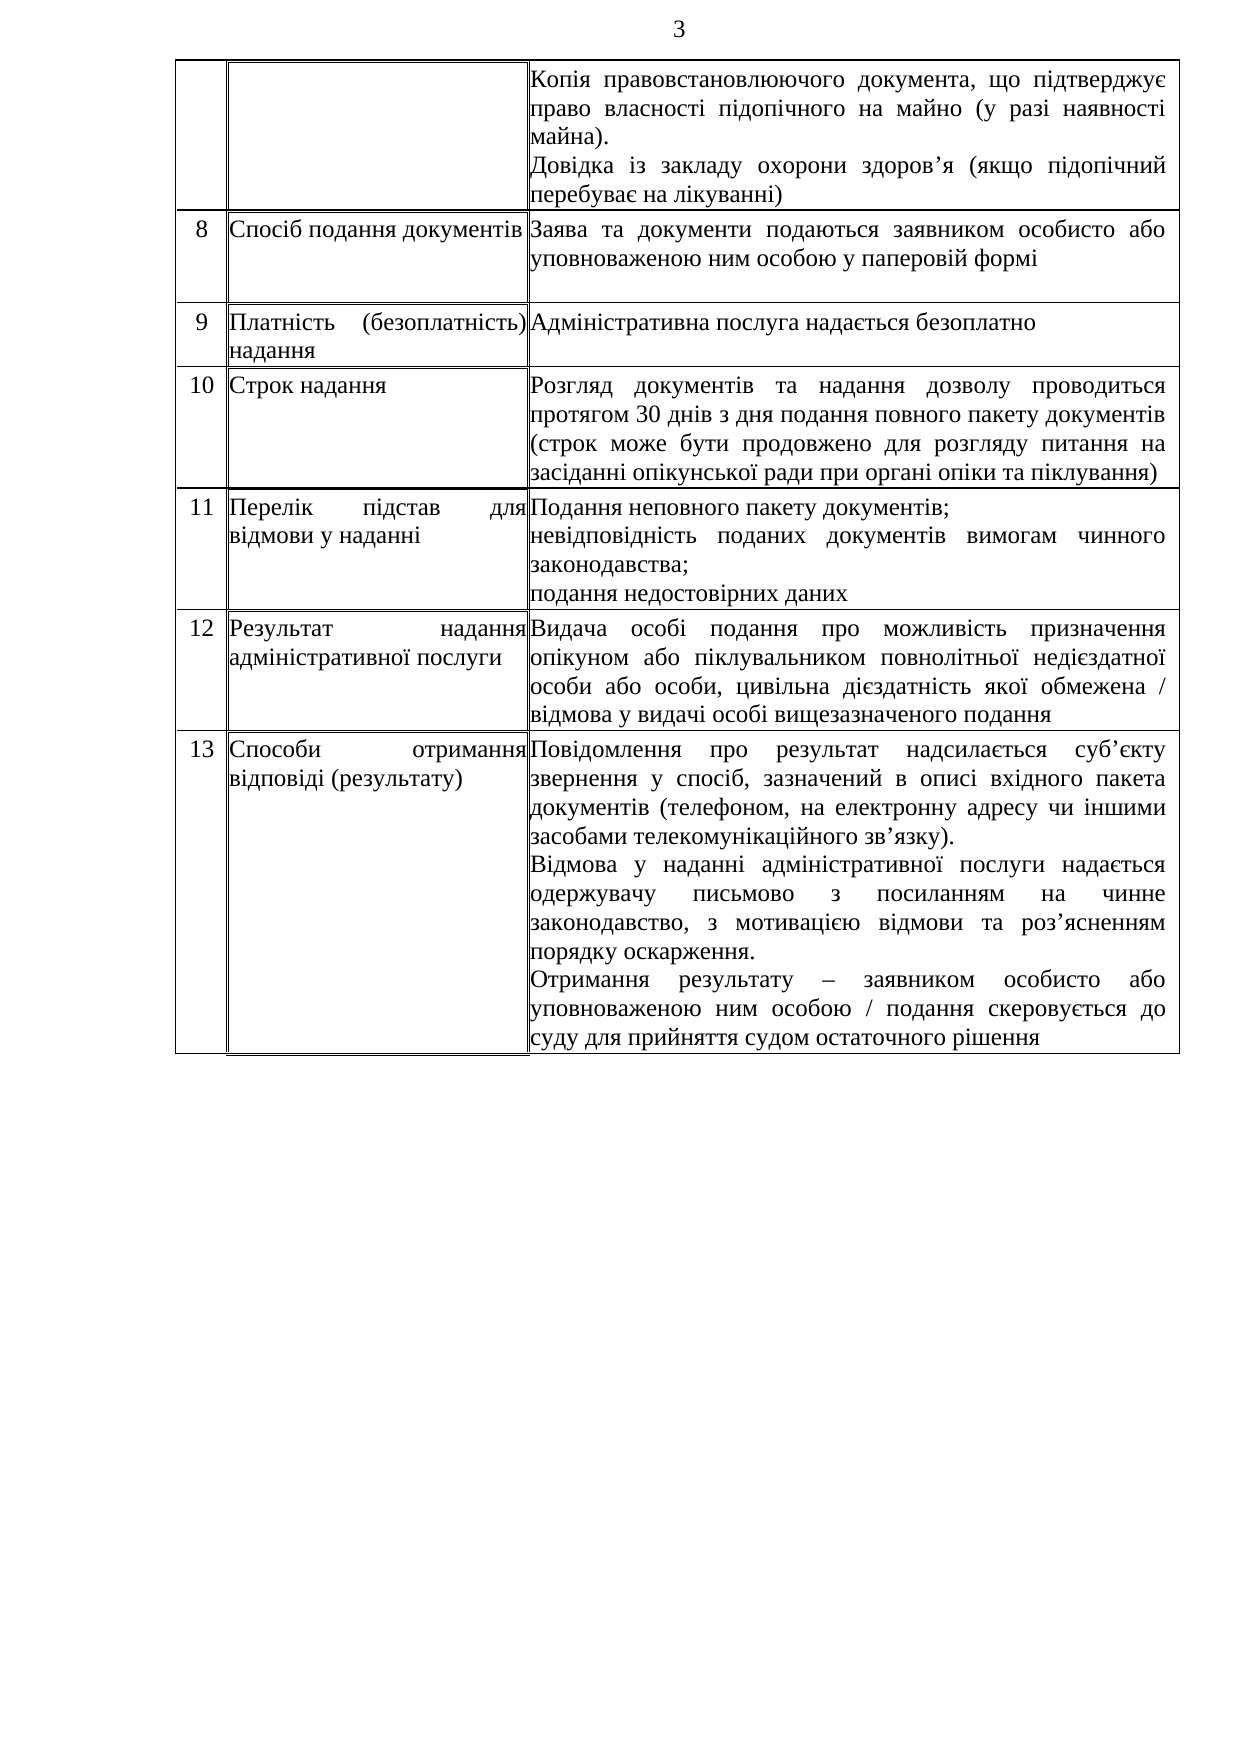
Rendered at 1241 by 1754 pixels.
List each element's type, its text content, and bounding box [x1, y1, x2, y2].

table_cell 8 [176, 210, 226, 302]
table_cell 11 [176, 488, 226, 608]
table_cell Видача особі подання про можливість призначення опікуном або піклувальником повнолітньої недієздатної особи або особи, цивільна дієздатність якої обмежена / відмова у видачі особі вищезазначеного подання [530, 610, 1179, 730]
table_cell 12 [176, 610, 226, 730]
table_cell Заява та документи подаються заявником особисто або уповноваженою ним особою у паперовій формі [530, 211, 1179, 302]
table_cell Подання неповного пакету документів; невідповідність поданих документів вимогам чинного законодавства; подання недостовірних даних [530, 489, 1179, 608]
table_cell 13 [176, 731, 226, 1052]
table_cell Способи отримання відповіді (результату) [229, 733, 527, 1052]
table_cell Спосіб подання документів [229, 213, 527, 302]
table_cell Адміністративна послуга надається безоплатно [530, 303, 1179, 366]
table_cell 9 [176, 303, 226, 366]
table_cell Результат надання адміністративної послуги [229, 612, 527, 730]
table_cell 10 [176, 367, 226, 487]
table_cell Перелік підстав для відмови у наданні [229, 490, 527, 608]
table_cell Повідомлення про результат надсилається суб’єкту звернення у спосіб, зазначений в описі вхідного пакета документів (телефоном, на електронну адресу чи іншими засобами телекомунікаційного зв’язку). Відмова у наданні адміністративної послуги надається одержувачу письмово з посиланням на чинне законодавство, з мотивацією відмови та роз’ясненням порядку оскарження. Отримання результату – заявником особисто або уповноваженою ним особою / подання скеровується до суду для прийняття судом остаточного рішення [530, 731, 1179, 1052]
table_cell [530, 61, 1179, 209]
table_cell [229, 63, 527, 209]
table_cell Розгляд документів та надання дозволу проводиться протягом 30 днів з дня подання повного пакету документів (строк може бути продовжено для розгляду питання на засіданні опікунської ради при органі опіки та піклування) [530, 367, 1179, 487]
table_cell Платність (безоплатність) надання [229, 305, 527, 366]
table_cell Строк надання [229, 369, 527, 487]
table_cell 7 [176, 61, 226, 209]
